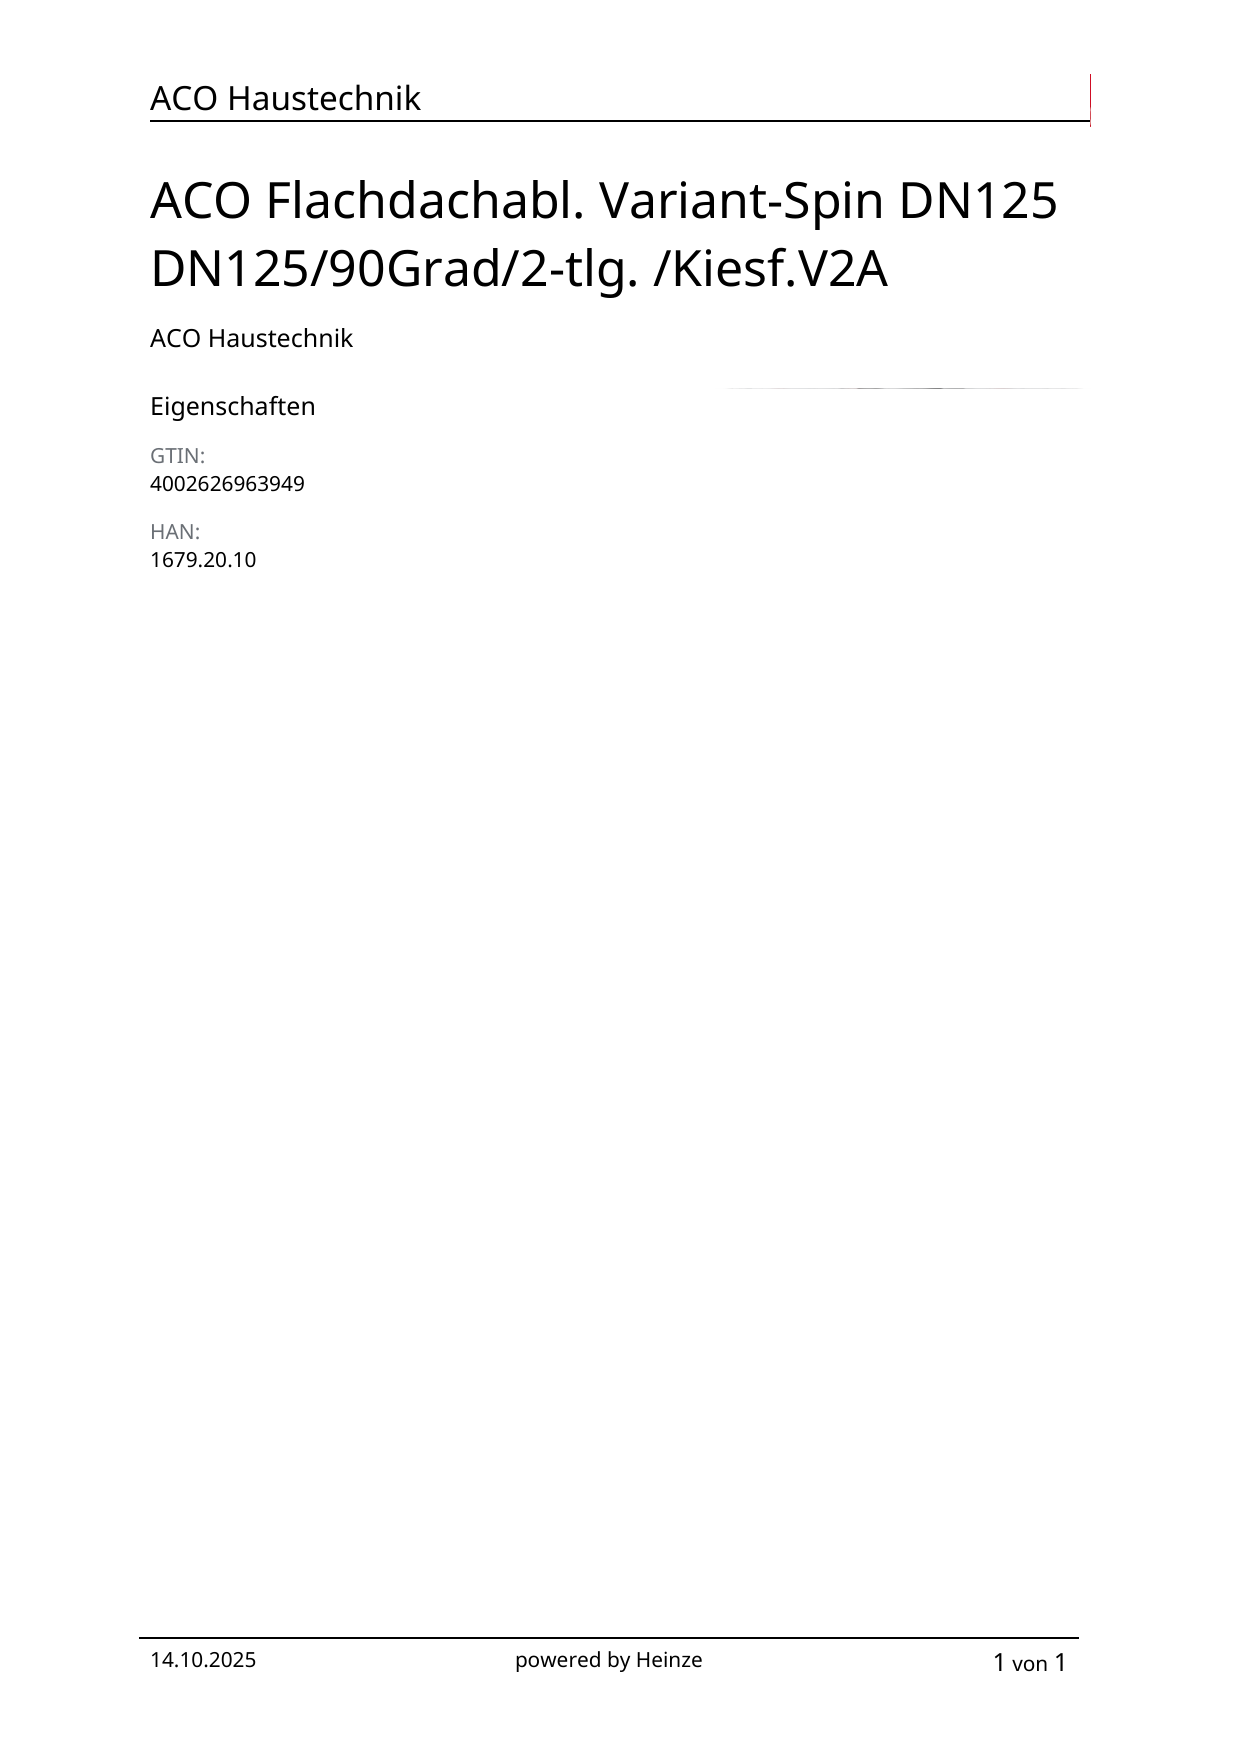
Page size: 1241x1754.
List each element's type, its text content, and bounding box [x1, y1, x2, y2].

text 4002626963949 [150, 469, 1090, 498]
text Eigenschaften [150, 388, 1090, 422]
text GTIN: [150, 441, 1090, 469]
text ACO Flachdachabl. Variant-Spin DN125 DN125/90Grad/2-tlg. /Kiesf.V2A [150, 165, 1090, 301]
text 1679.20.10 [150, 545, 1090, 574]
text ACO Haustechnik [150, 320, 1090, 354]
text HAN: [150, 517, 1090, 545]
